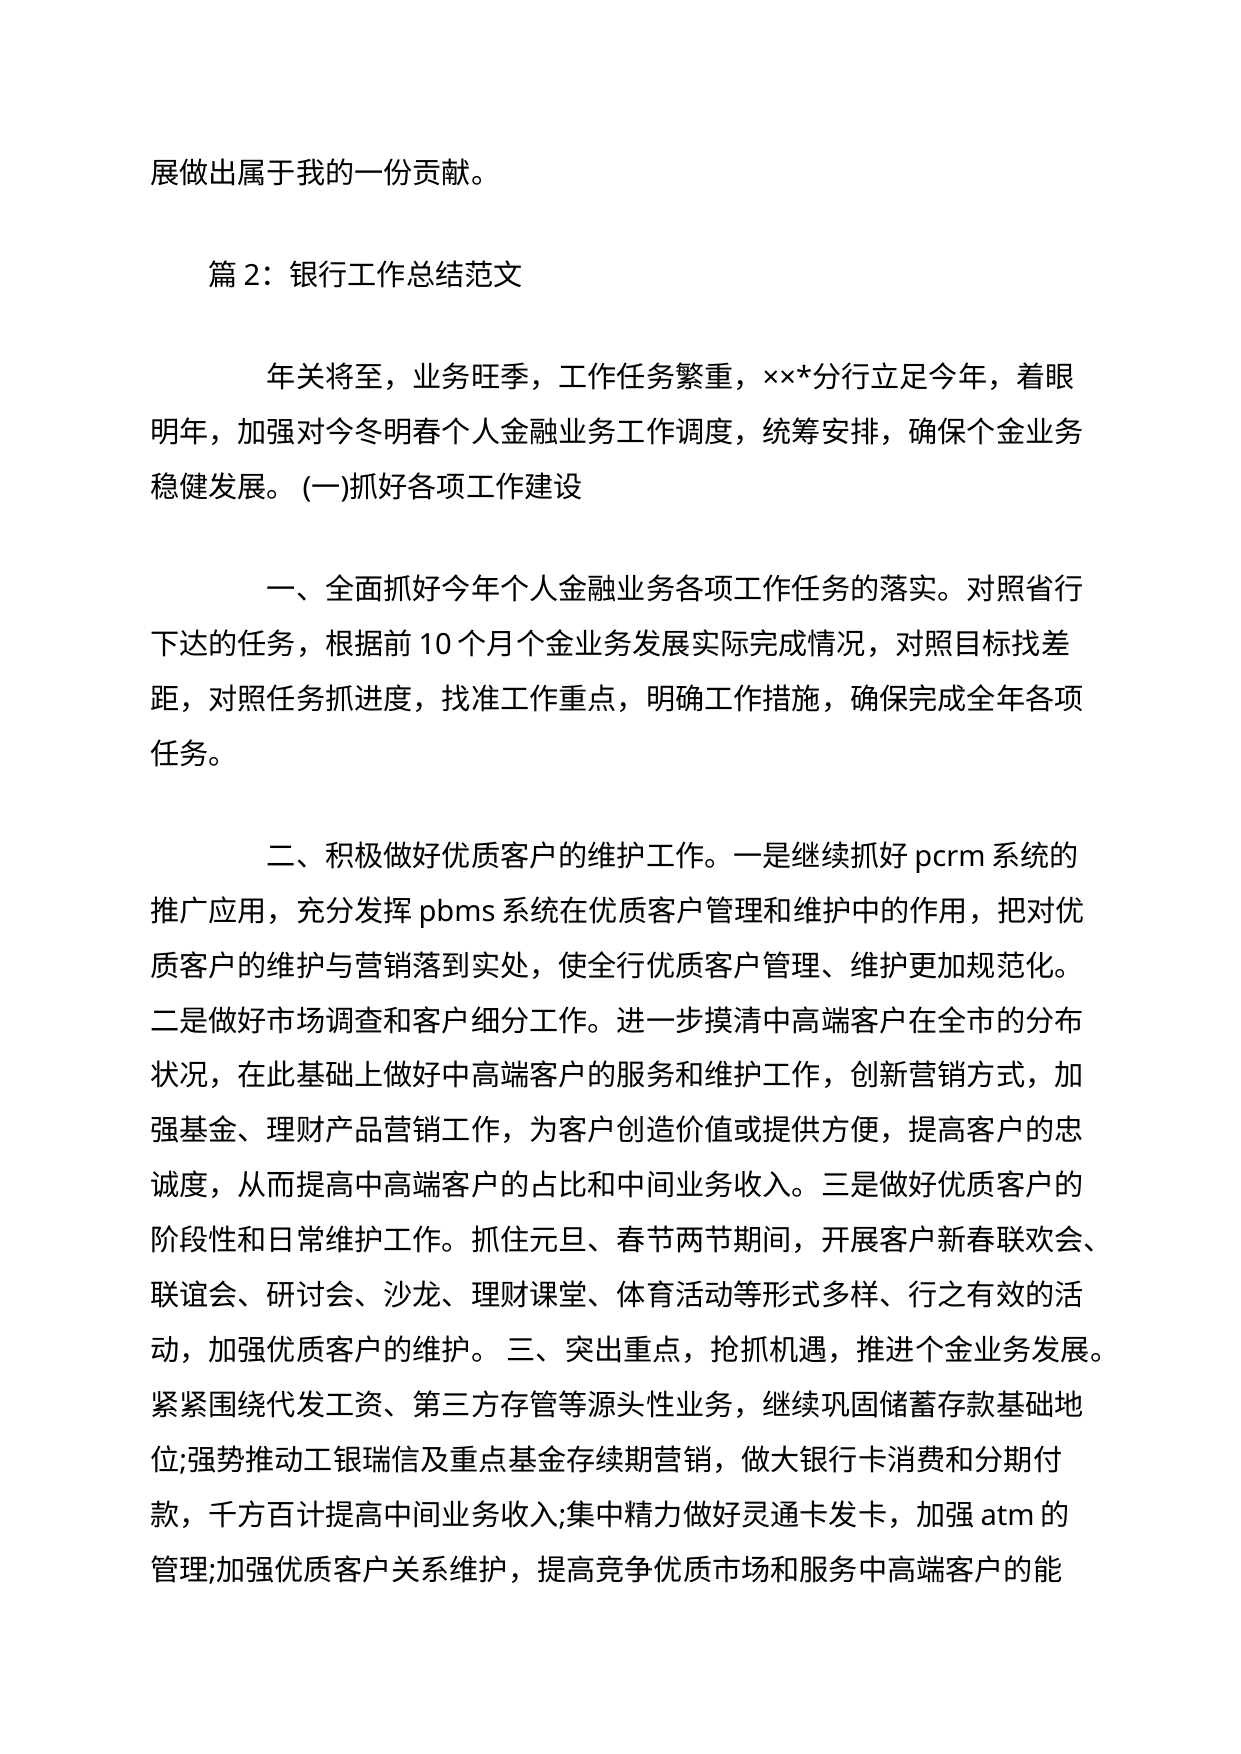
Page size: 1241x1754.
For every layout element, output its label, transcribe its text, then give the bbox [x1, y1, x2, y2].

text 一、全面抓好今年个人金融业务各项工作任务的落实。对照省行下达的任务，根据前10个月个金业务发展实际完成情况，对照目标找差距，对照任务抓进度，找准工作重点，明确工作措施，确保完成全年各项任务。 [150, 566, 1090, 773]
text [150, 150, 1090, 192]
text 篇2：银行工作总结范文 [150, 252, 1090, 294]
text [150, 832, 1090, 1589]
text 年关将至，业务旺季，工作任务繁重，××*分行立足今年，着眼明年，加强对今冬明春个人金融业务工作调度，统筹安排，确保个金业务稳健发展。 (一)抓好各项工作建设 [150, 354, 1090, 506]
